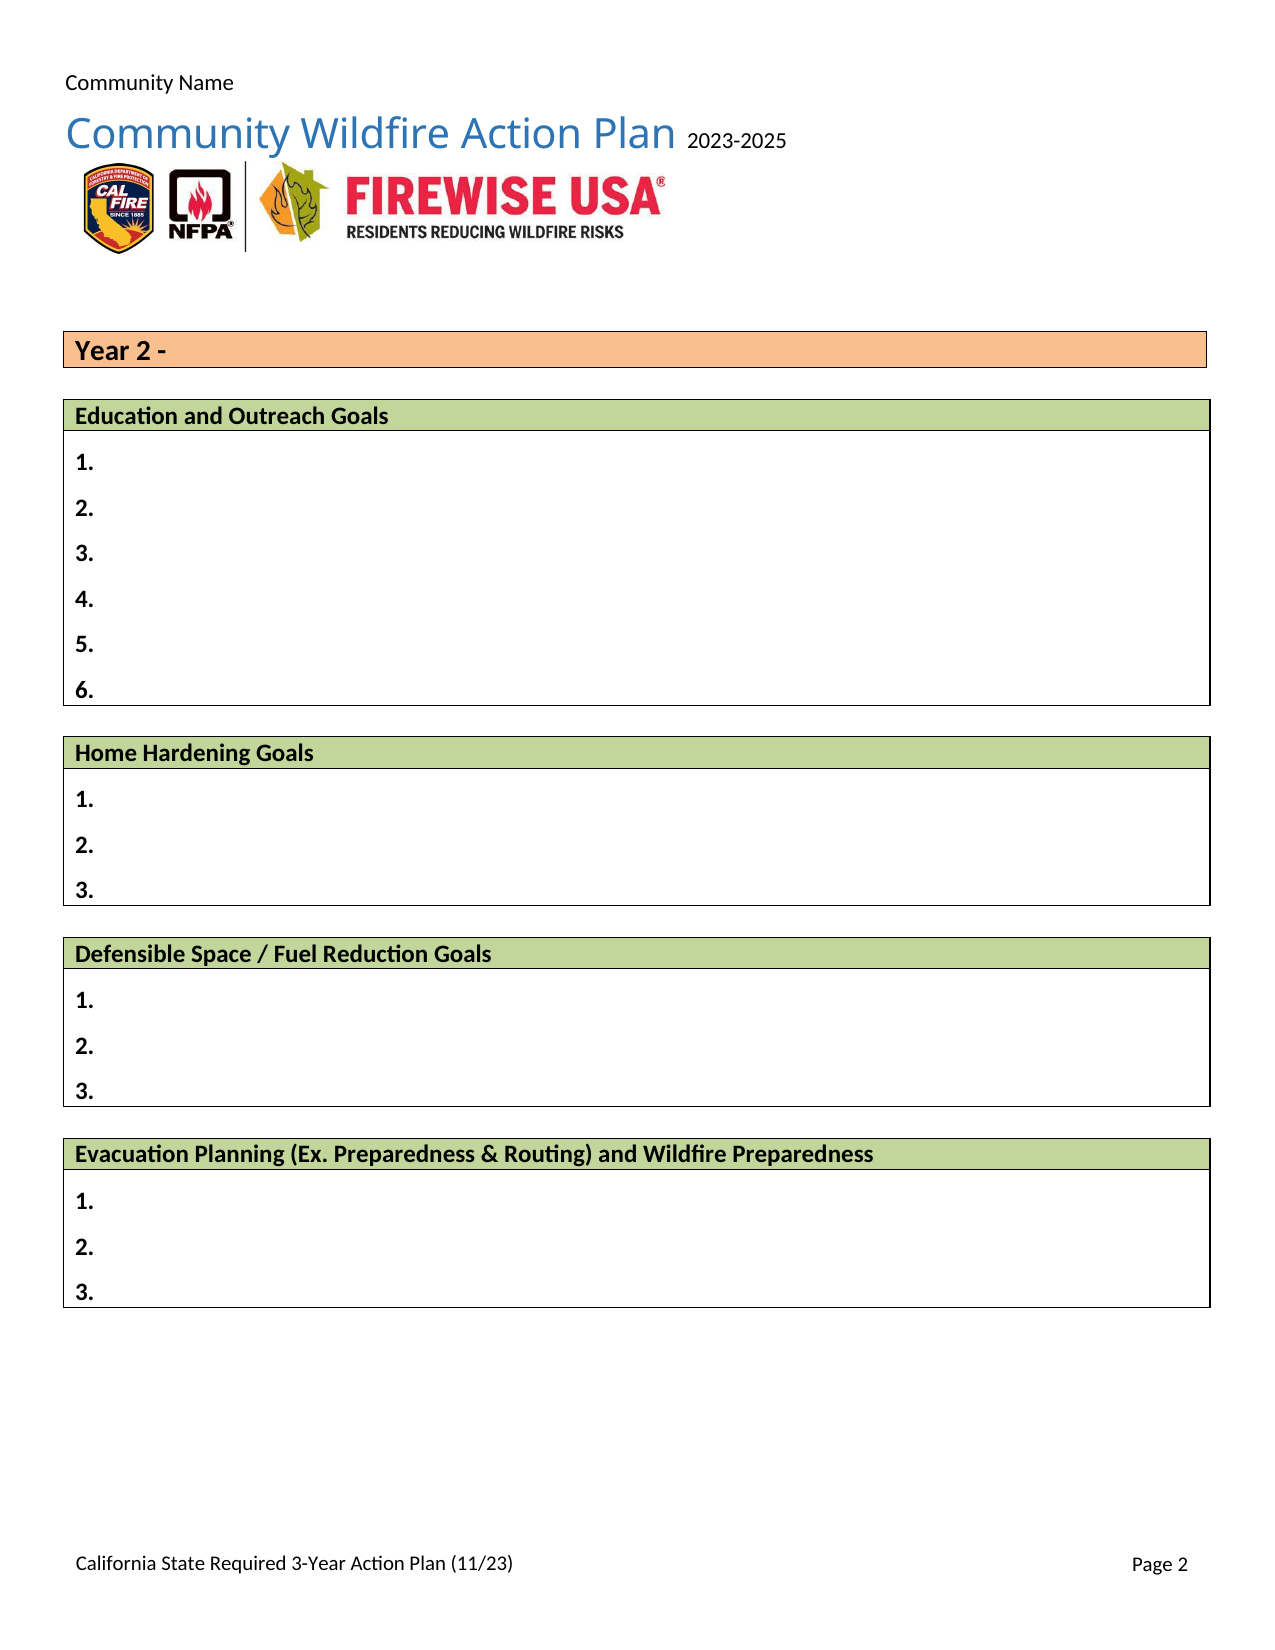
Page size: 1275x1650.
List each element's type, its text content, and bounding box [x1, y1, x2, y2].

table_header Education and Outreach Goals [64, 400, 1209, 430]
table_header Year 2 - [64, 332, 1206, 367]
table_cell 1. 2. 3. [64, 769, 1209, 905]
table_header Evacuation Planning (Ex. Preparedness & Routing) and Wildfire Preparedness [64, 1139, 1209, 1169]
table_header Defensible Space / Fuel Reduction Goals [64, 938, 1209, 968]
table_header Home Hardening Goals [64, 737, 1209, 768]
picture [169, 161, 666, 252]
table_cell 1. 2. 3. [64, 1170, 1209, 1307]
picture [83, 163, 154, 254]
table_cell 1. 2. 3. 4. 5. 6. [64, 431, 1209, 704]
table_cell 1. 2. 3. [64, 969, 1209, 1106]
